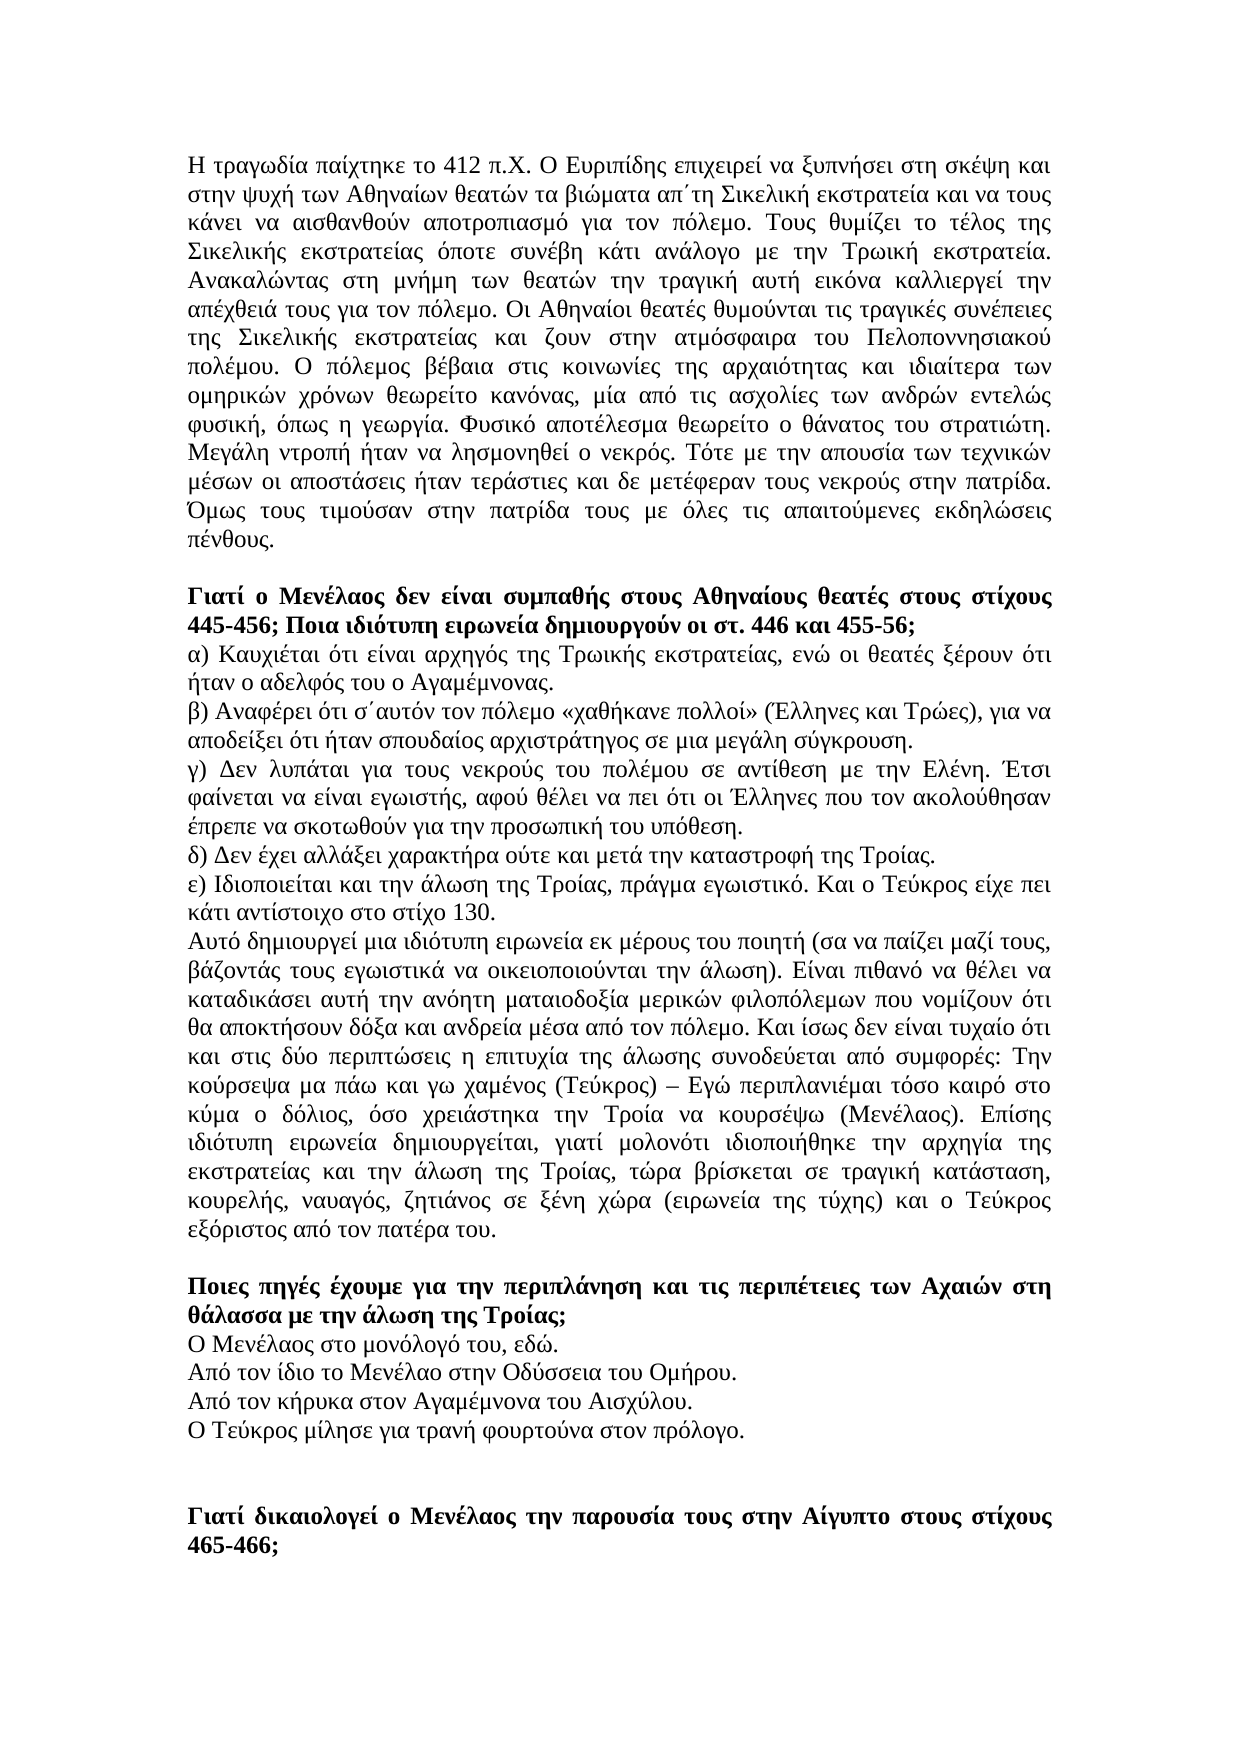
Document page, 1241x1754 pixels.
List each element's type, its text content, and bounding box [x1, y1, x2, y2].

text Ο Τεύκρος μίλησε για τρανή φουρτούνα στον πρόλογο. [187, 1415, 1053, 1444]
text α) Καυχιέται ότι είναι αρχηγός της Τρωικής εκστρατείας, ενώ οι θεατές ξέρουν ότι ήταν ο αδελφός του ο Αγαμέμνονας. [187, 639, 1053, 696]
text γ) Δεν λυπάται για τους νεκρούς του πολέμου σε αντίθεση με την Ελένη. Έτσι φαίνεται να είναι εγωιστής, αφού θέλει να πει ότι οι Έλληνες που τον ακολούθησαν έπρεπε να σκοτωθούν για την προσωπική του υπόθεση. [187, 754, 1053, 840]
text β) Αναφέρει ότι σ΄αυτόν τον πόλεμο «χαθήκανε πολλοί» (Έλληνες και Τρώες), για να αποδείξει ότι ήταν σπουδαίος αρχιστράτηγος σε μια μεγάλη σύγκρουση. [187, 696, 1053, 754]
text Από τον ίδιο το Μενέλαο στην Οδύσσεια του Ομήρου. [187, 1357, 1053, 1386]
text ε) Ιδιοποιείται και την άλωση της Τροίας, πράγμα εγωιστικό. Και ο Τεύκρος είχε πει κάτι αντίστοιχο στο στίχο 130. [187, 869, 1053, 926]
text δ) Δεν έχει αλλάξει χαρακτήρα ούτε και μετά την καταστροφή της Τροίας. [187, 840, 1053, 869]
text Γιατί δικαιολογεί ο Μενέλαος την παρουσία τους στην Αίγυπτο στους στίχους 465-466; [187, 1501, 1053, 1559]
text Γιατί ο Μενέλαος δεν είναι συμπαθής στους Αθηναίους θεατές στους στίχους 445-456; Ποια ιδιότυπη ειρωνεία δημιουργούν οι στ. 446 και 455-56; [187, 581, 1053, 639]
text Η τραγωδία παίχτηκε το 412 π.Χ. Ο Ευριπίδης επιχειρεί να ξυπνήσει στη σκέψη και στην ψυχή των Αθηναίων θεατών τα βιώματα απ΄τη Σικελική εκστρατεία και να τους κάνει να αισθανθούν αποτροπιασμό για τον πόλεμο. Τους θυμίζει το τέλος της Σικελικής εκστρατείας όποτε συνέβη κάτι ανάλογο με την Τρωική εκστρατεία. Ανακαλώντας στη μνήμη των θεατών την τραγική αυτή εικόνα καλλιεργεί την απέχθειά τους για τον πόλεμο. Οι Αθηναίοι θεατές θυμούνται τις τραγικές συνέπειες της Σικελικής εκστρατείας και ζουν στην ατμόσφαιρα του Πελοποννησιακού πολέμου. Ο πόλεμος βέβαια στις κοινωνίες της αρχαιότητας και ιδιαίτερα των ομηρικών χρόνων θεωρείτο κανόνας, μία από τις ασχολίες των ανδρών εντελώς φυσική, όπως η γεωργία. Φυσικό αποτέλεσμα θεωρείτο ο θάνατος του στρατιώτη. Μεγάλη ντροπή ήταν να λησμονηθεί ο νεκρός. Τότε με την απουσία των τεχνικών μέσων οι αποστάσεις ήταν τεράστιες και δε μετέφεραν τους νεκρούς στην πατρίδα. Όμως τους τιμούσαν στην πατρίδα τους με όλες τις απαιτούμενες εκδηλώσεις πένθους. [187, 150, 1053, 552]
text Ποιες πηγές έχουμε για την περιπλάνηση και τις περιπέτειες των Αχαιών στη θάλασσα με την άλωση της Τροίας; [187, 1271, 1053, 1329]
text Ο Μενέλαος στο μονόλογό του, εδώ. [187, 1329, 1053, 1357]
text Αυτό δημιουργεί μια ιδιότυπη ειρωνεία εκ μέρους του ποιητή (σα να παίζει μαζί τους, βάζοντάς τους εγωιστικά να οικειοποιούνται την άλωση). Είναι πιθανό να θέλει να καταδικάσει αυτή την ανόητη ματαιοδοξία μερικών φιλοπόλεμων που νομίζουν ότι θα αποκτήσουν δόξα και ανδρεία μέσα από τον πόλεμο. Και ίσως δεν είναι τυχαίο ότι και στις δύο περιπτώσεις η επιτυχία της άλωσης συνοδεύεται από συμφορές: Την κούρσεψα μα πάω και γω χαμένος (Τεύκρος) – Εγώ περιπλανιέμαι τόσο καιρό στο κύμα ο δόλιος, όσο χρειάστηκα την Τροία να κουρσέψω (Μενέλαος). Επίσης ιδιότυπη ειρωνεία δημιουργείται, γιατί μολονότι ιδιοποιήθηκε την αρχηγία της εκστρατείας και την άλωση της Τροίας, τώρα βρίσκεται σε τραγική κατάσταση, κουρελής, ναυαγός, ζητιάνος σε ξένη χώρα (ειρωνεία της τύχης) και ο Τεύκρος εξόριστος από τον πατέρα του. [187, 926, 1053, 1242]
text Από τον κήρυκα στον Αγαμέμνονα του Αισχύλου. [187, 1386, 1053, 1415]
